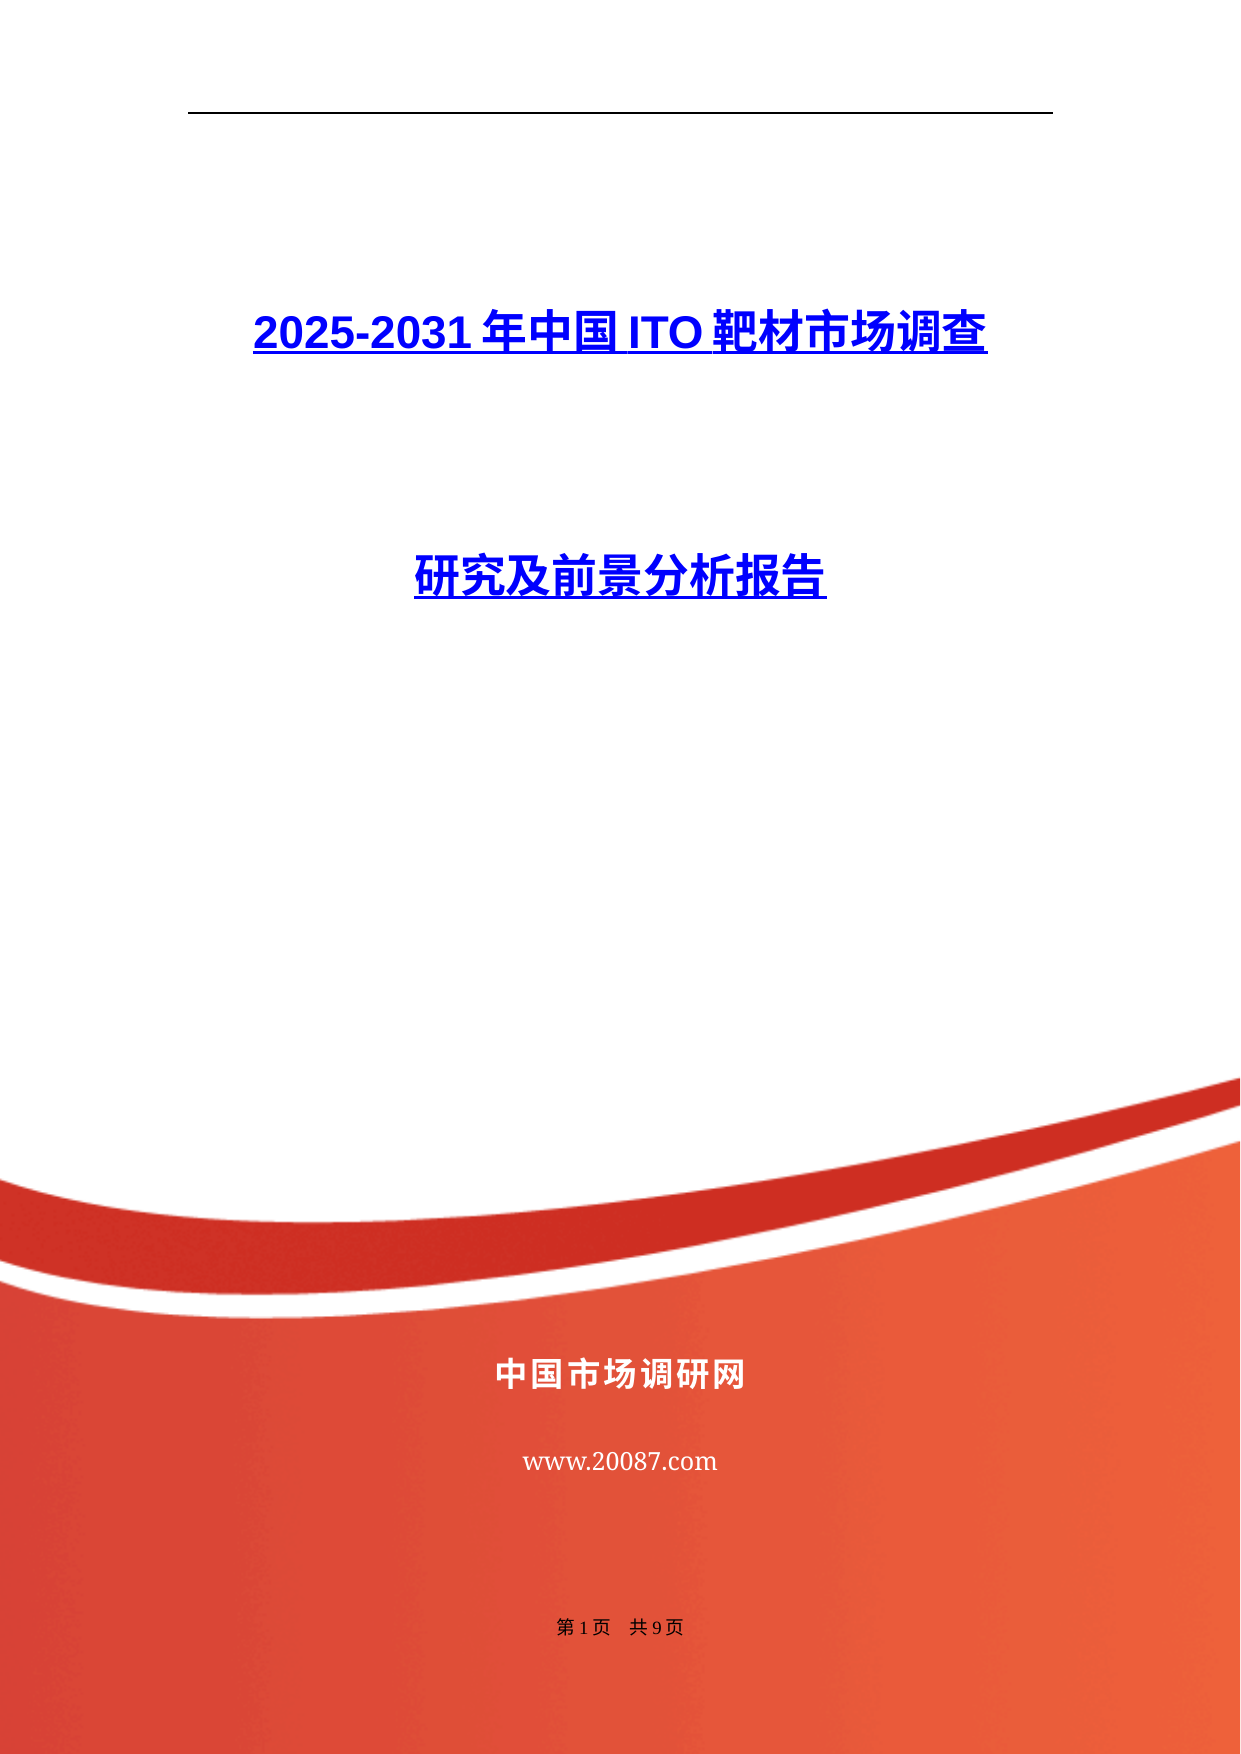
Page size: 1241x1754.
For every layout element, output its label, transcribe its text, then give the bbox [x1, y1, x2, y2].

table_header 2025-2031年中国ITO靶材市场调查研究及前景分析报告 [188, 207, 1053, 773]
subtitle 中国市场调研网 [187, 1339, 1053, 1404]
text www.20087.com [187, 1428, 1053, 1493]
picture [0, 1006, 1241, 1754]
